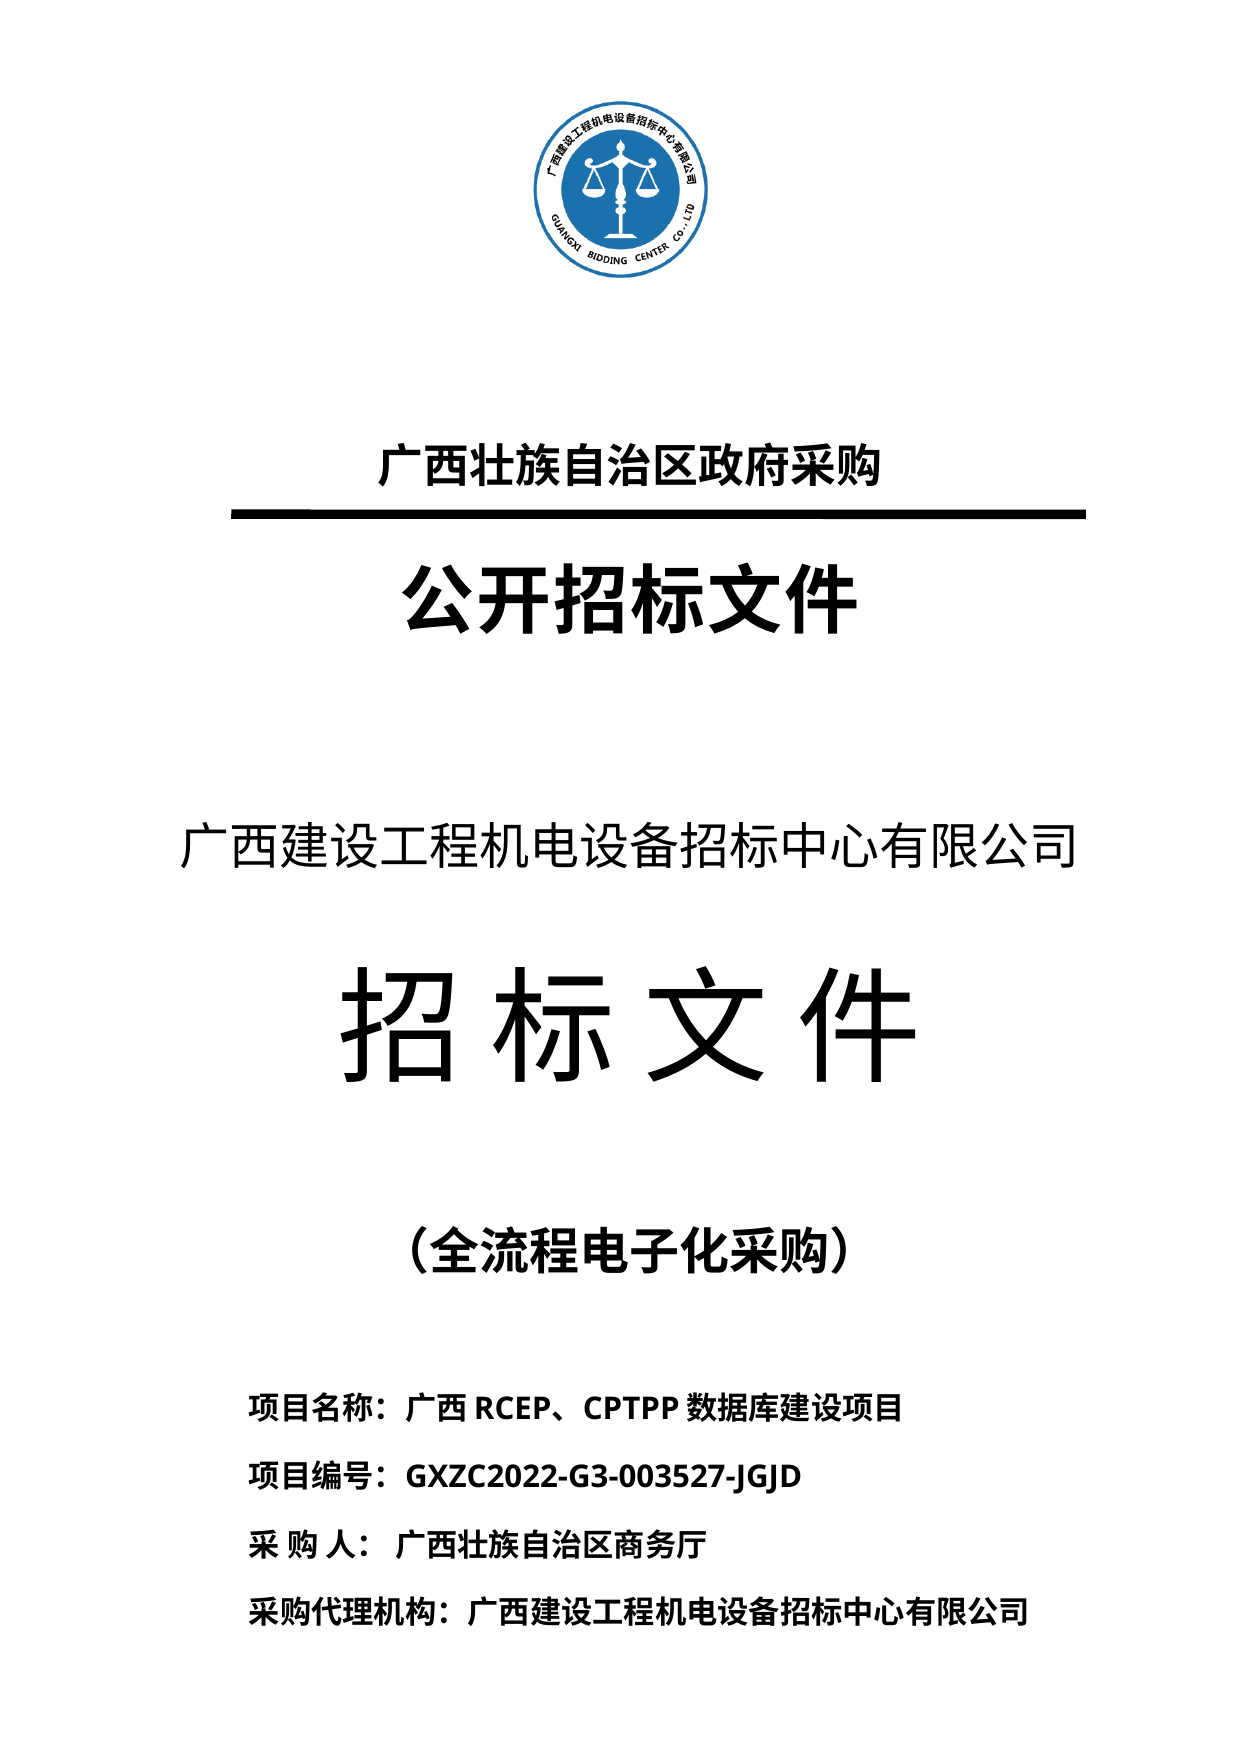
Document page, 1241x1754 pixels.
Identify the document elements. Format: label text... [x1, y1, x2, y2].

text 采 购 人： 广西壮族自治区商务厅 [175, 1520, 1084, 1565]
text 招 标 文 件 [175, 927, 1084, 1108]
text （全流程电子化采购） [175, 1211, 1084, 1283]
text 广西壮族自治区政府采购 [175, 429, 1084, 495]
picture [527, 98, 716, 280]
text 采购代理机构：广西建设工程机电设备招标中心有限公司 [175, 1588, 1084, 1633]
text 项目名称：广西RCEP、CPTPP数据库建设项目 [175, 1383, 1084, 1429]
text 公开招标文件 [175, 541, 1084, 649]
text 项目编号：GXZC2022-G3-003527-JGJD [175, 1452, 1084, 1497]
text 广西建设工程机电设备招标中心有限公司 [175, 806, 1084, 878]
